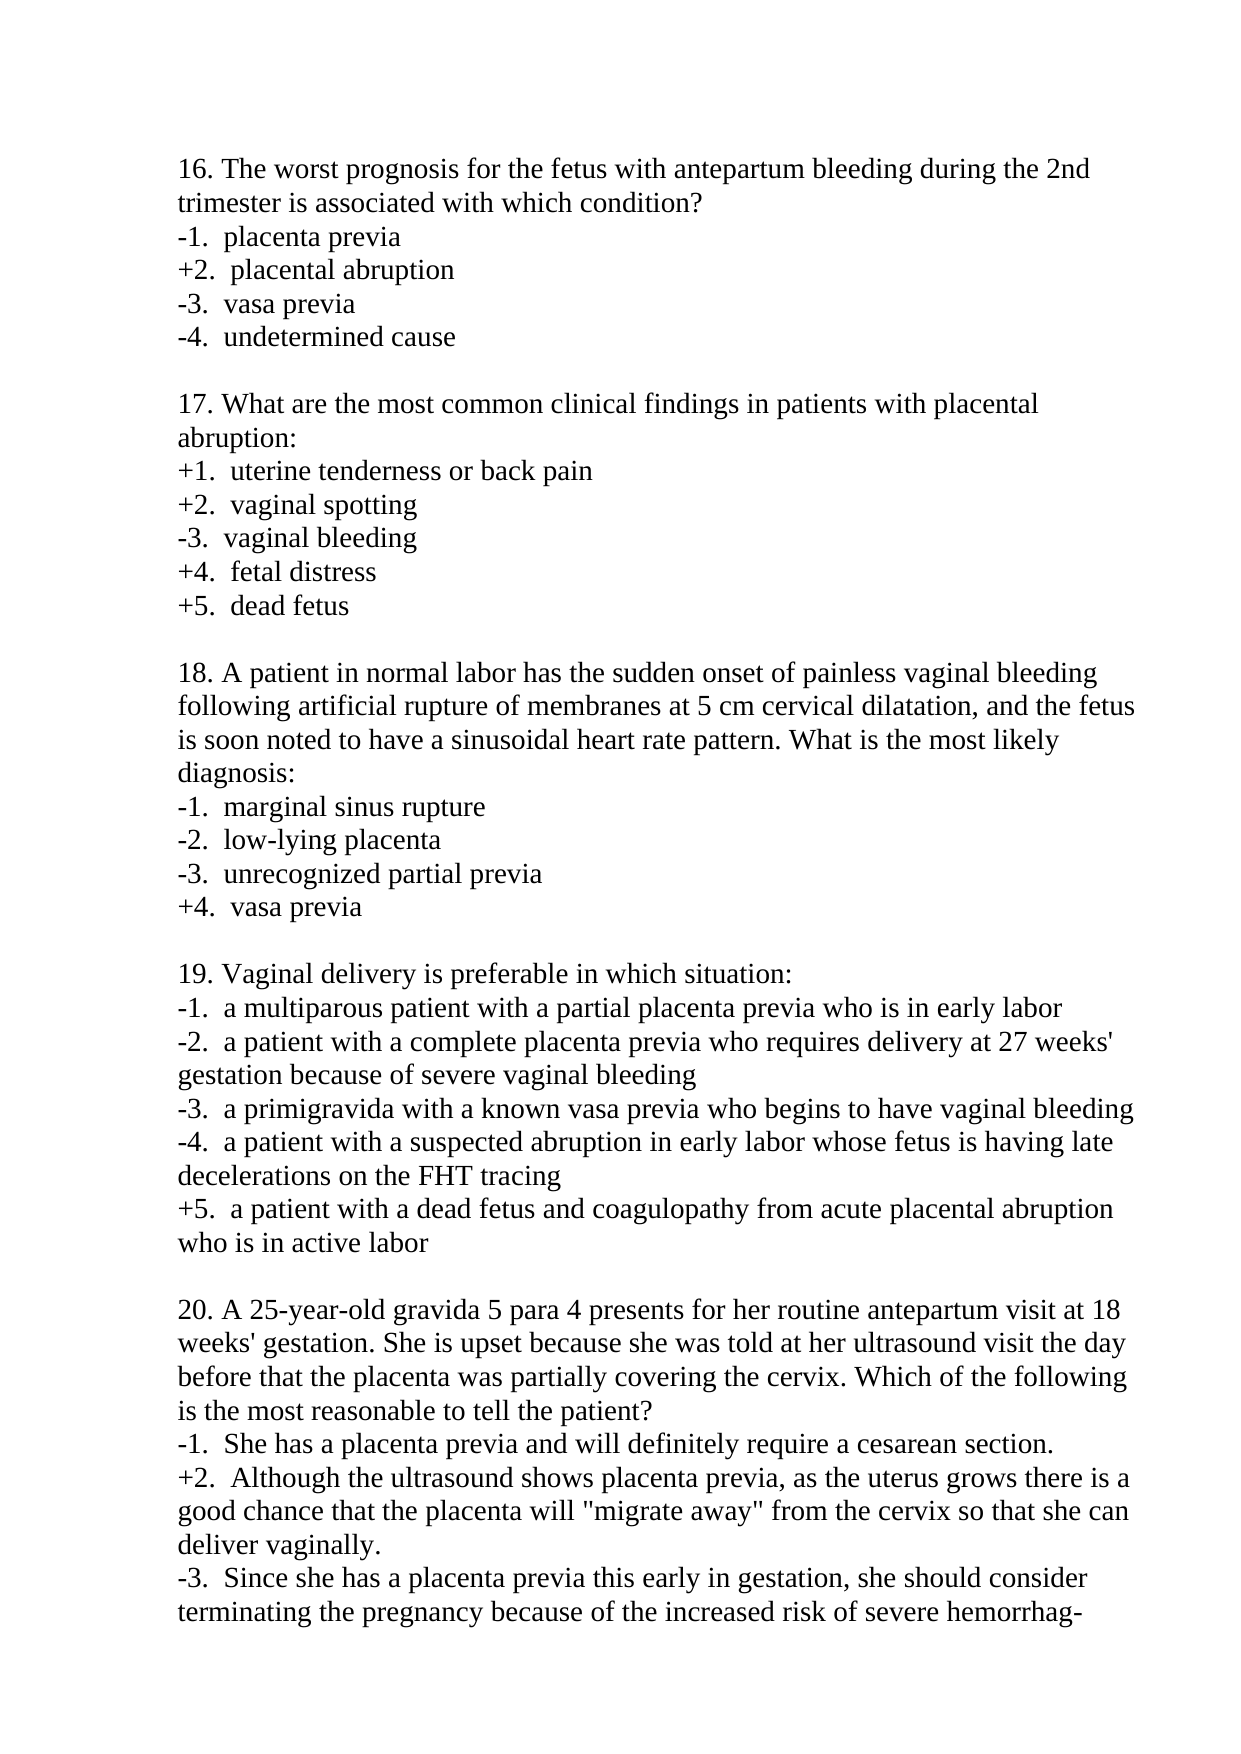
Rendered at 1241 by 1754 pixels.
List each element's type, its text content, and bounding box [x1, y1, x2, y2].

text -2. low-lying placenta [177, 822, 1152, 856]
text +4. vasa previa [177, 889, 1152, 923]
text -3. vaginal bleeding [177, 521, 1152, 554]
text +1. uterine tenderness or back pain [177, 453, 1152, 487]
text -3. Since she has a placenta previa this early in gestation, she should consider terminating the pregnancy because of the increased risk of severe hemorrhag- [177, 1560, 1152, 1627]
text -4. undetermined cause [177, 319, 1152, 353]
text 17. What are the most common clinical findings in patients with placental abruption: [177, 386, 1152, 453]
text +4. fetal distress [177, 554, 1152, 588]
text -1. marginal sinus rupture [177, 789, 1152, 822]
text 18. A patient in normal labor has the sudden onset of painless vaginal bleeding following artificial rupture of membranes at 5 cm cervical dilatation, and the fetus is soon noted to have a sinusoidal heart rate pattern. What is the most likely diagnosis: [177, 655, 1152, 789]
text 16. The worst prognosis for the fetus with antepartum bleeding during the 2nd trimester is associated with which condition? [177, 152, 1152, 219]
text -1. placenta previa [177, 219, 1152, 252]
text -3. a primigravida with a known vasa previa who begins to have vaginal bleeding [177, 1091, 1152, 1124]
text +2. placental abruption [177, 252, 1152, 286]
text +2. vaginal spotting [177, 487, 1152, 521]
text +5. a patient with a dead fetus and coagulopathy from acute placental abruption who is in active labor [177, 1191, 1152, 1258]
text -3. vasa previa [177, 286, 1152, 319]
text +5. dead fetus [177, 588, 1152, 621]
text -2. a patient with a complete placenta previa who requires delivery at 27 weeks' gestation because of severe vaginal bleeding [177, 1024, 1152, 1091]
text -1. a multiparous patient with a partial placenta previa who is in early labor [177, 990, 1152, 1024]
text +2. Although the ultrasound shows placenta previa, as the uterus grows there is a good chance that the placenta will "migrate away" from the cervix so that she can deliver vaginally. [177, 1460, 1152, 1560]
text -1. She has a placenta previa and will definitely require a cesarean section. [177, 1426, 1152, 1460]
text 19. Vaginal delivery is preferable in which situation: [177, 957, 1152, 990]
text 20. A 25-year-old gravida 5 para 4 presents for her routine antepartum visit at 18 weeks' gestation. She is upset because she was told at her ultrasound visit the day before that the placenta was partially covering the cervix. Which of the following is the most reasonable to tell the patient? [177, 1292, 1152, 1426]
text -3. unrecognized partial previa [177, 856, 1152, 889]
text -4. a patient with a suspected abruption in early labor whose fetus is having late decelerations on the FHT tracing [177, 1124, 1152, 1191]
